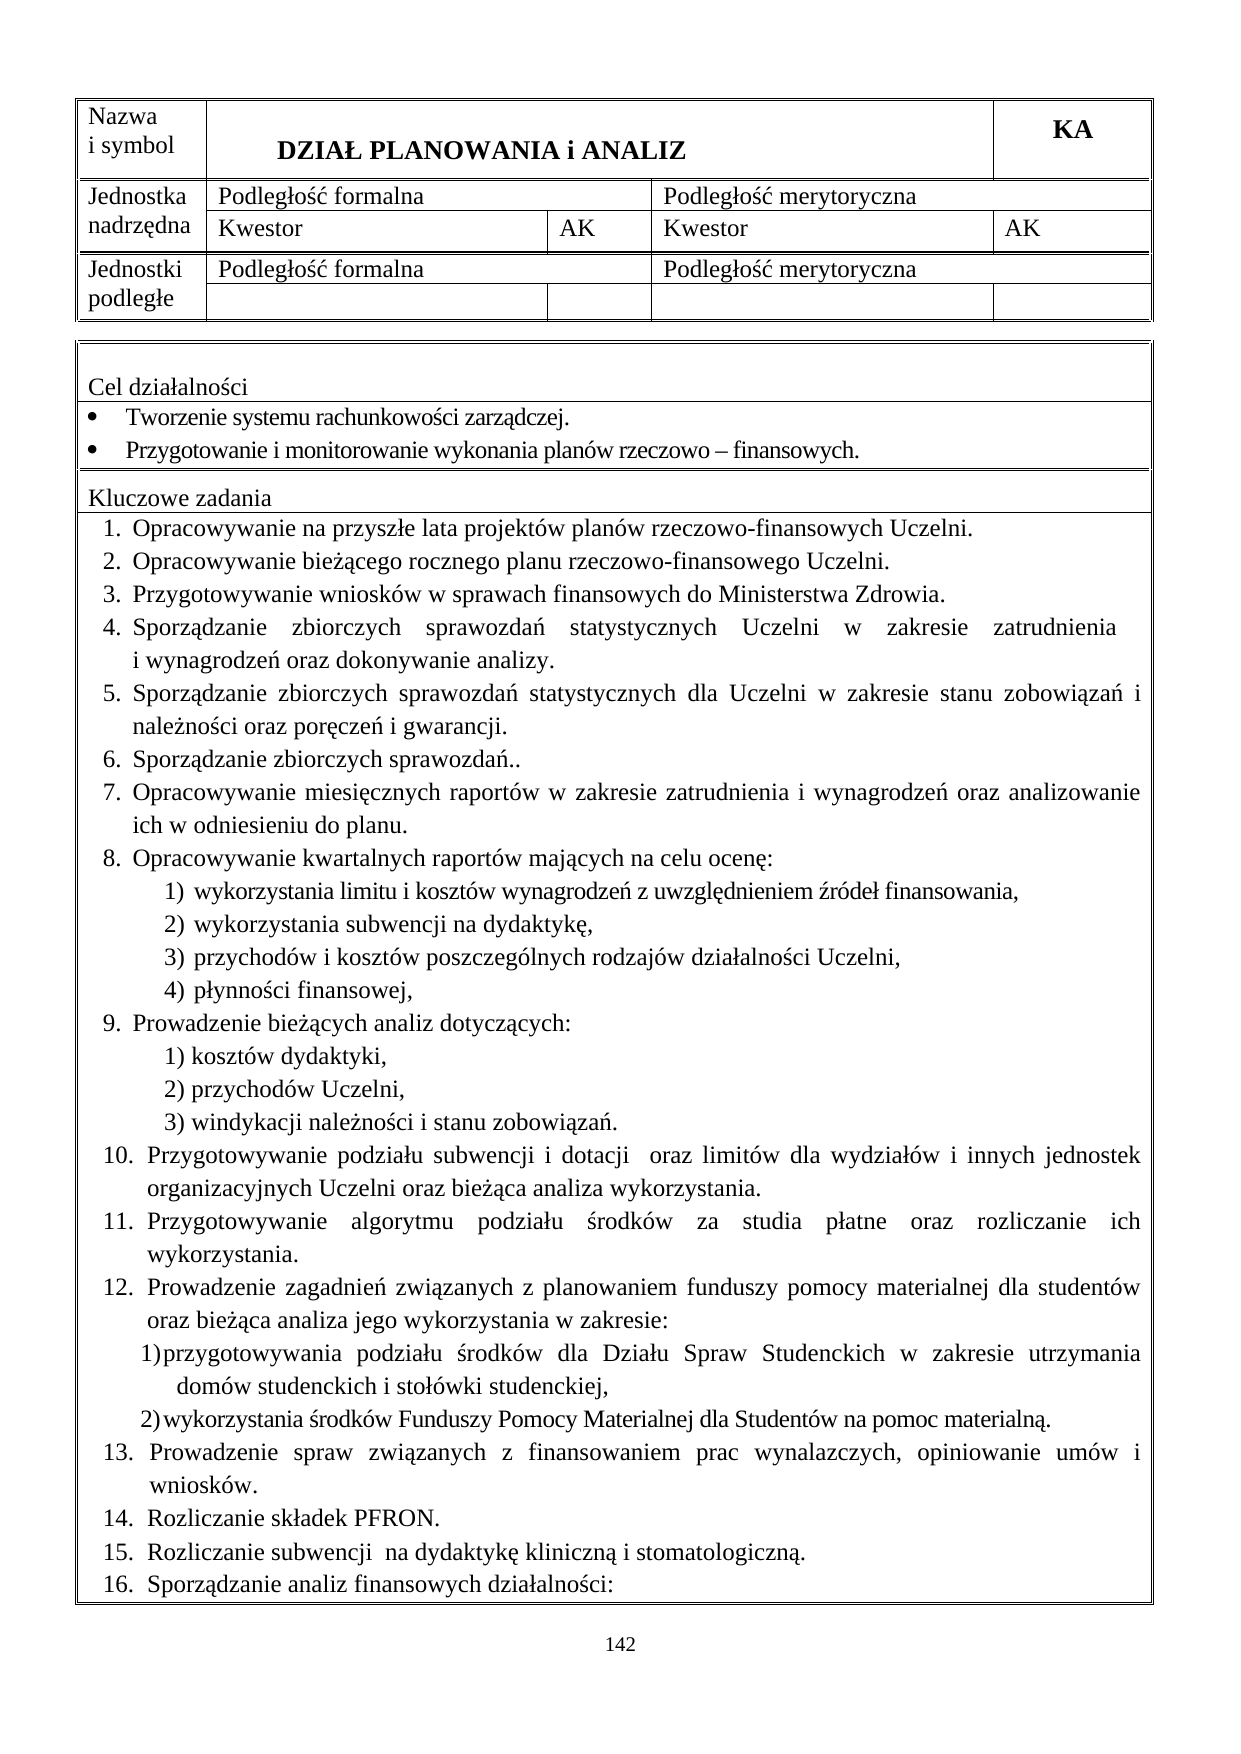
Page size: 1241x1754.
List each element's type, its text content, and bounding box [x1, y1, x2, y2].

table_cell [78, 513, 1151, 1602]
table_header Nazwa i symbol [78, 101, 206, 178]
table_cell Tworzenie systemu rachunkowości zarządczej. Przygotowanie i monitorowanie wykonania planów rzeczowo – finansowych. [78, 402, 1151, 468]
table_header DZIAŁ PLANOWANIA i ANALIZ [207, 101, 993, 178]
table_cell Kwestor [207, 211, 547, 251]
table_cell [548, 284, 651, 318]
table_cell Podległość merytoryczna [652, 251, 1151, 283]
table_cell Jednostka nadrzędna [77, 178, 206, 251]
table_cell Podległość merytoryczna [652, 178, 1153, 210]
table_cell [994, 284, 1151, 318]
table_cell AK [994, 211, 1151, 251]
table_cell Cel działalności [77, 340, 1153, 401]
table_cell [207, 284, 547, 318]
table_cell Podległość formalna [207, 181, 651, 210]
table_cell Kwestor [652, 211, 993, 251]
table_cell Kluczowe zadania [77, 468, 1153, 512]
table_cell [77, 319, 1153, 340]
table_header KA [994, 101, 1151, 178]
table_cell Jednostki podległe [78, 251, 206, 318]
table_cell Podległość formalna [207, 255, 651, 283]
table_cell [652, 284, 993, 318]
table_cell AK [548, 211, 651, 251]
